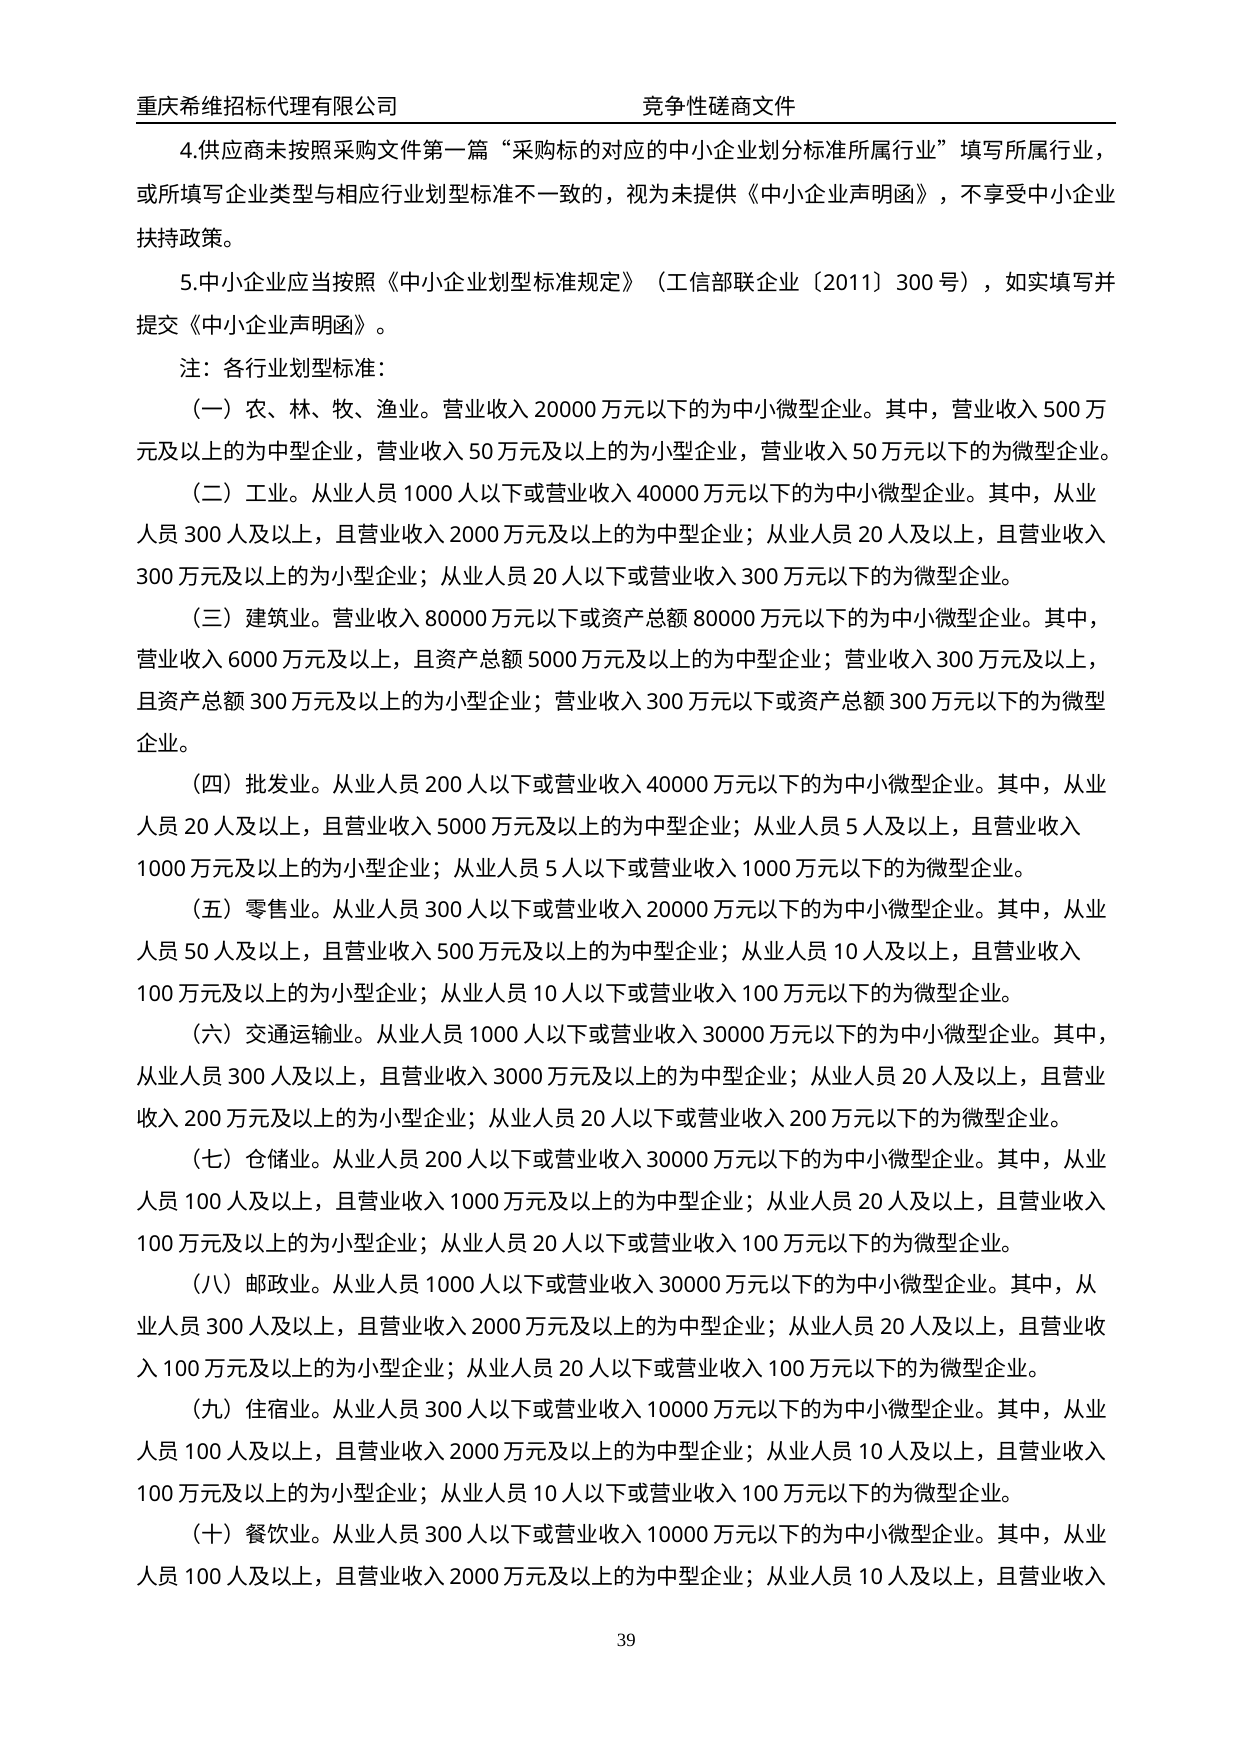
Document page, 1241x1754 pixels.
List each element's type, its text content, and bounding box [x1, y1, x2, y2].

text （五）零售业。从业人员300人以下或营业收入20000万元以下的为中小微型企业。其中，从业人员50人及以上，且营业收入500万元及以上的为中型企业；从业人员10人及以上，且营业收入100万元及以上的为小型企业；从业人员10人以下或营业收入100万元以下的为微型企业。 [136, 884, 1116, 1009]
text 5.中小企业应当按照《中小企业划型标准规定》（工信部联企业〔2011〕300号），如实填写并提交《中小企业声明函》。 [136, 255, 1116, 343]
text （一）农、林、牧、渔业。营业收入20000万元以下的为中小微型企业。其中，营业收入500万元及以上的为中型企业，营业收入50万元及以上的为小型企业，营业收入50万元以下的为微型企业。 [136, 384, 1116, 468]
text （九）住宿业。从业人员300人以下或营业收入10000万元以下的为中小微型企业。其中，从业人员100人及以上，且营业收入2000万元及以上的为中型企业；从业人员10人及以上，且营业收入100万元及以上的为小型企业；从业人员10人以下或营业收入100万元以下的为微型企业。 [136, 1384, 1116, 1509]
text （三）建筑业。营业收入80000万元以下或资产总额80000万元以下的为中小微型企业。其中，营业收入6000万元及以上，且资产总额5000万元及以上的为中型企业；营业收入300万元及以上，且资产总额300万元及以上的为小型企业；营业收入300万元以下或资产总额300万元以下的为微型企业。 [136, 593, 1116, 759]
text （八）邮政业。从业人员1000人以下或营业收入30000万元以下的为中小微型企业。其中，从业人员300人及以上，且营业收入2000万元及以上的为中型企业；从业人员20人及以上，且营业收入100万元及以上的为小型企业；从业人员20人以下或营业收入100万元以下的为微型企业。 [136, 1259, 1116, 1384]
text （七）仓储业。从业人员200人以下或营业收入30000万元以下的为中小微型企业。其中，从业人员100人及以上，且营业收入1000万元及以上的为中型企业；从业人员20人及以上，且营业收入100万元及以上的为小型企业；从业人员20人以下或营业收入100万元以下的为微型企业。 [136, 1134, 1116, 1259]
text 4.供应商未按照采购文件第一篇“采购标的对应的中小企业划分标准所属行业”填写所属行业，或所填写企业类型与相应行业划型标准不一致的，视为未提供《中小企业声明函》，不享受中小企业扶持政策。 [136, 124, 1116, 255]
text （六）交通运输业。从业人员1000人以下或营业收入30000万元以下的为中小微型企业。其中，从业人员300人及以上，且营业收入3000万元及以上的为中型企业；从业人员20人及以上，且营业收入200万元及以上的为小型企业；从业人员20人以下或营业收入200万元以下的为微型企业。 [136, 1009, 1116, 1134]
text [136, 1509, 1116, 1593]
text （四）批发业。从业人员200人以下或营业收入40000万元以下的为中小微型企业。其中，从业人员20人及以上，且营业收入5000万元及以上的为中型企业；从业人员5人及以上，且营业收入1000万元及以上的为小型企业；从业人员5人以下或营业收入1000万元以下的为微型企业。 [136, 759, 1116, 884]
text 注：各行业划型标准： [136, 343, 1116, 384]
text （二）工业。从业人员1000人以下或营业收入40000万元以下的为中小微型企业。其中，从业人员300人及以上，且营业收入2000万元及以上的为中型企业；从业人员20人及以上，且营业收入300万元及以上的为小型企业；从业人员20人以下或营业收入300万元以下的为微型企业。 [136, 468, 1116, 593]
